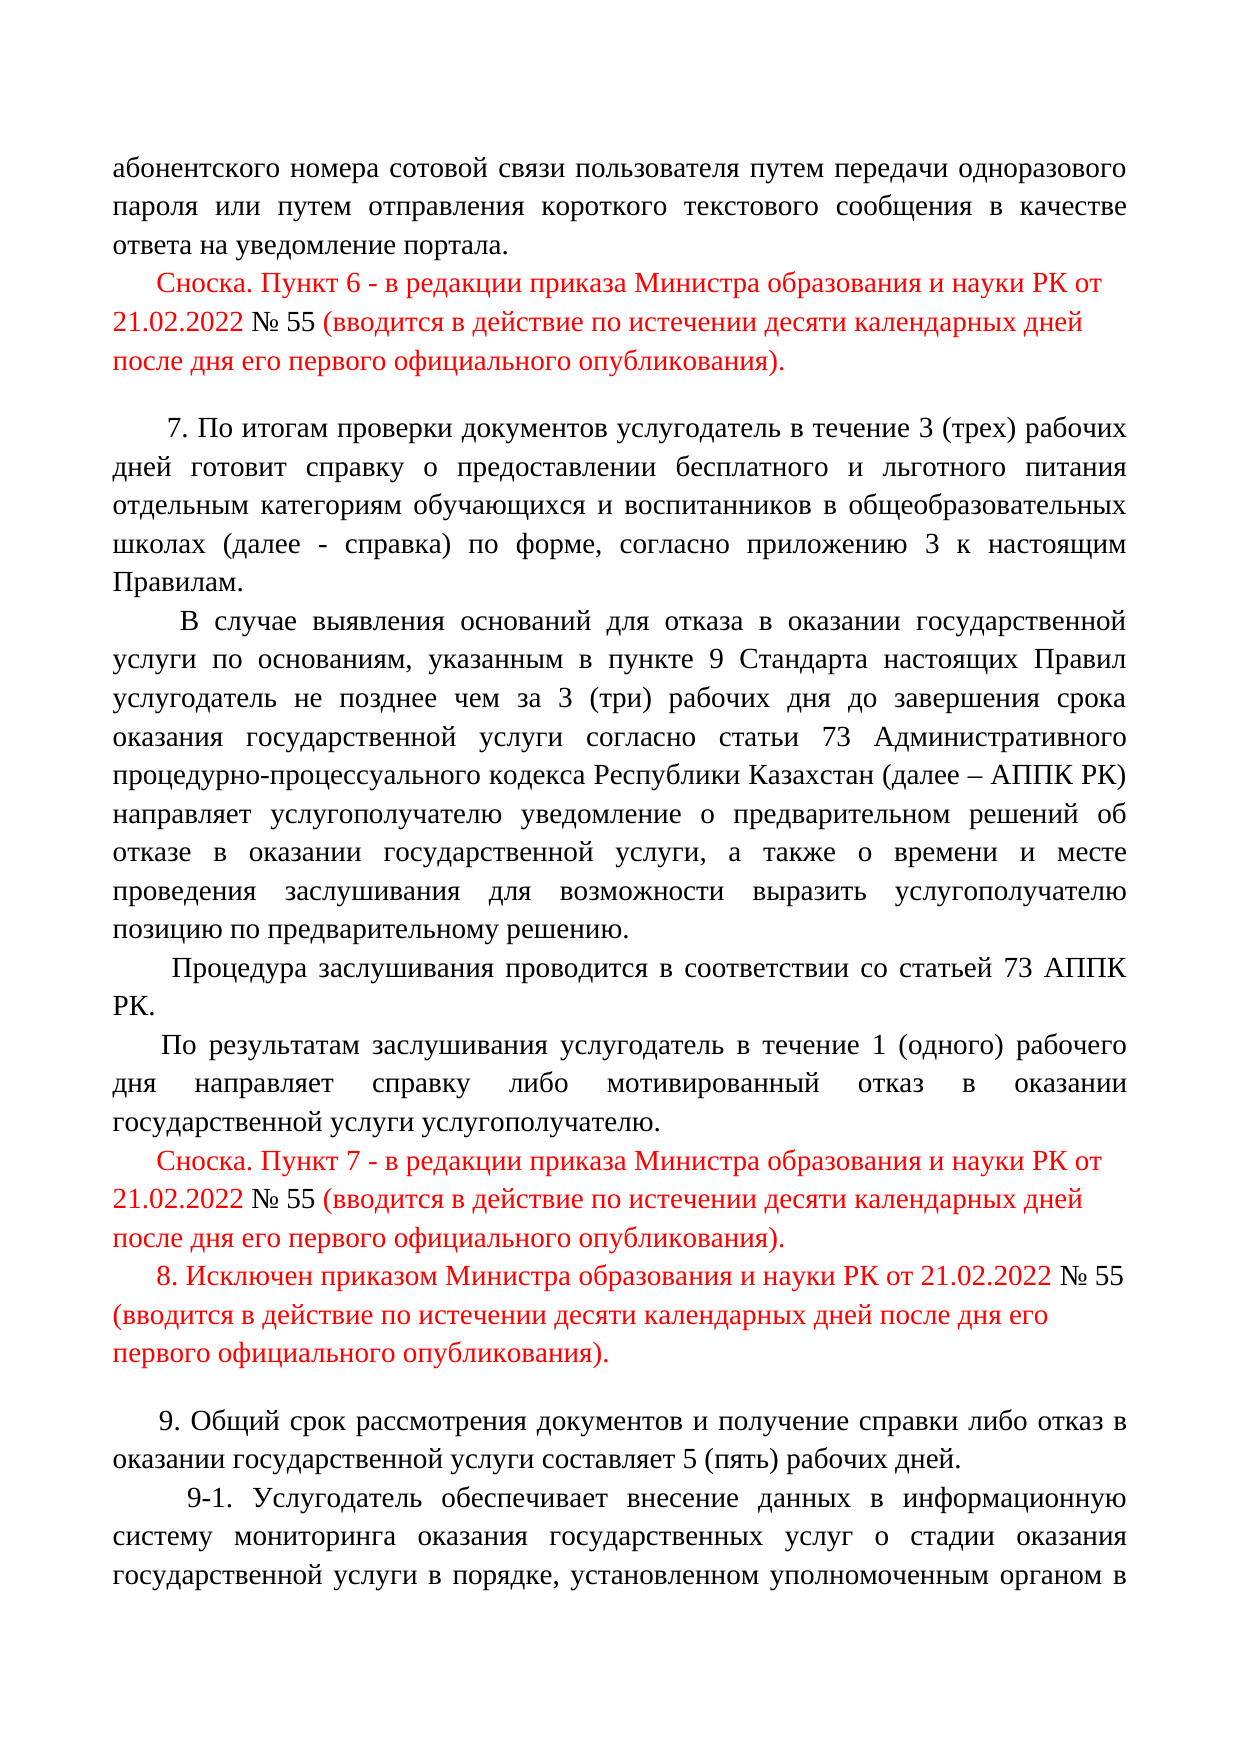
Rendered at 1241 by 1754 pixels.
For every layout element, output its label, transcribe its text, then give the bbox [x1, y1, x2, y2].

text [112, 1480, 1128, 1591]
text 9. Общий срок рассмотрения документов и получение справки либо отказ в оказании государственной услуги составляет 5 (пять) рабочих дней. [112, 1403, 1128, 1475]
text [112, 150, 1128, 261]
text По результатам заслушивания услугодатель в течение 1 (одного) рабочего дня направляет справку либо мотивированный отказ в оказании государственной услуги услугополучателю. [112, 1027, 1128, 1138]
text Сноска. Пункт 6 - в редакции приказа Министра образования и науки РК от 21.02.2022 № 55 (вводится в действие по истечении десяти календарных дней после дня его первого официального опубликования). [112, 266, 1128, 406]
text 7. По итогам проверки документов услугодатель в течение 3 (трех) рабочих дней готовит справку о предоставлении бесплатного и льготного питания отдельным категориям обучающихся и воспитанников в общеобразовательных школах (далее - справка) по форме, согласно приложению 3 к настоящим Правилам. [112, 410, 1128, 598]
text В случае выявления оснований для отказа в оказании государственной услуги по основаниям, указанным в пункте 9 Стандарта настоящих Правил услугодатель не позднее чем за 3 (три) рабочих дня до завершения срока оказания государственной услуги согласно статьи 73 Административного процедурно-процессуального кодекса Республики Казахстан (далее – АППК РК) направляет услугополучателю уведомление о предварительном решений об отказе в оказании государственной услуги, а также о времени и месте проведения заслушивания для возможности выразить услугополучателю позицию по предварительному решению. [112, 603, 1128, 945]
text Процедура заслушивания проводится в соответствии со статьей 73 АППК РК. [112, 950, 1128, 1022]
text Сноска. Пункт 7 - в редакции приказа Министра образования и науки РК от 21.02.2022 № 55 (вводится в действие по истечении десяти календарных дней после дня его первого официального опубликования). 8. Исключен приказом Министра образования и науки РК от 21.02.2022 № 55 (вводится в действие по истечении десяти календарных дней после дня его первого официального опубликования). [112, 1143, 1128, 1399]
